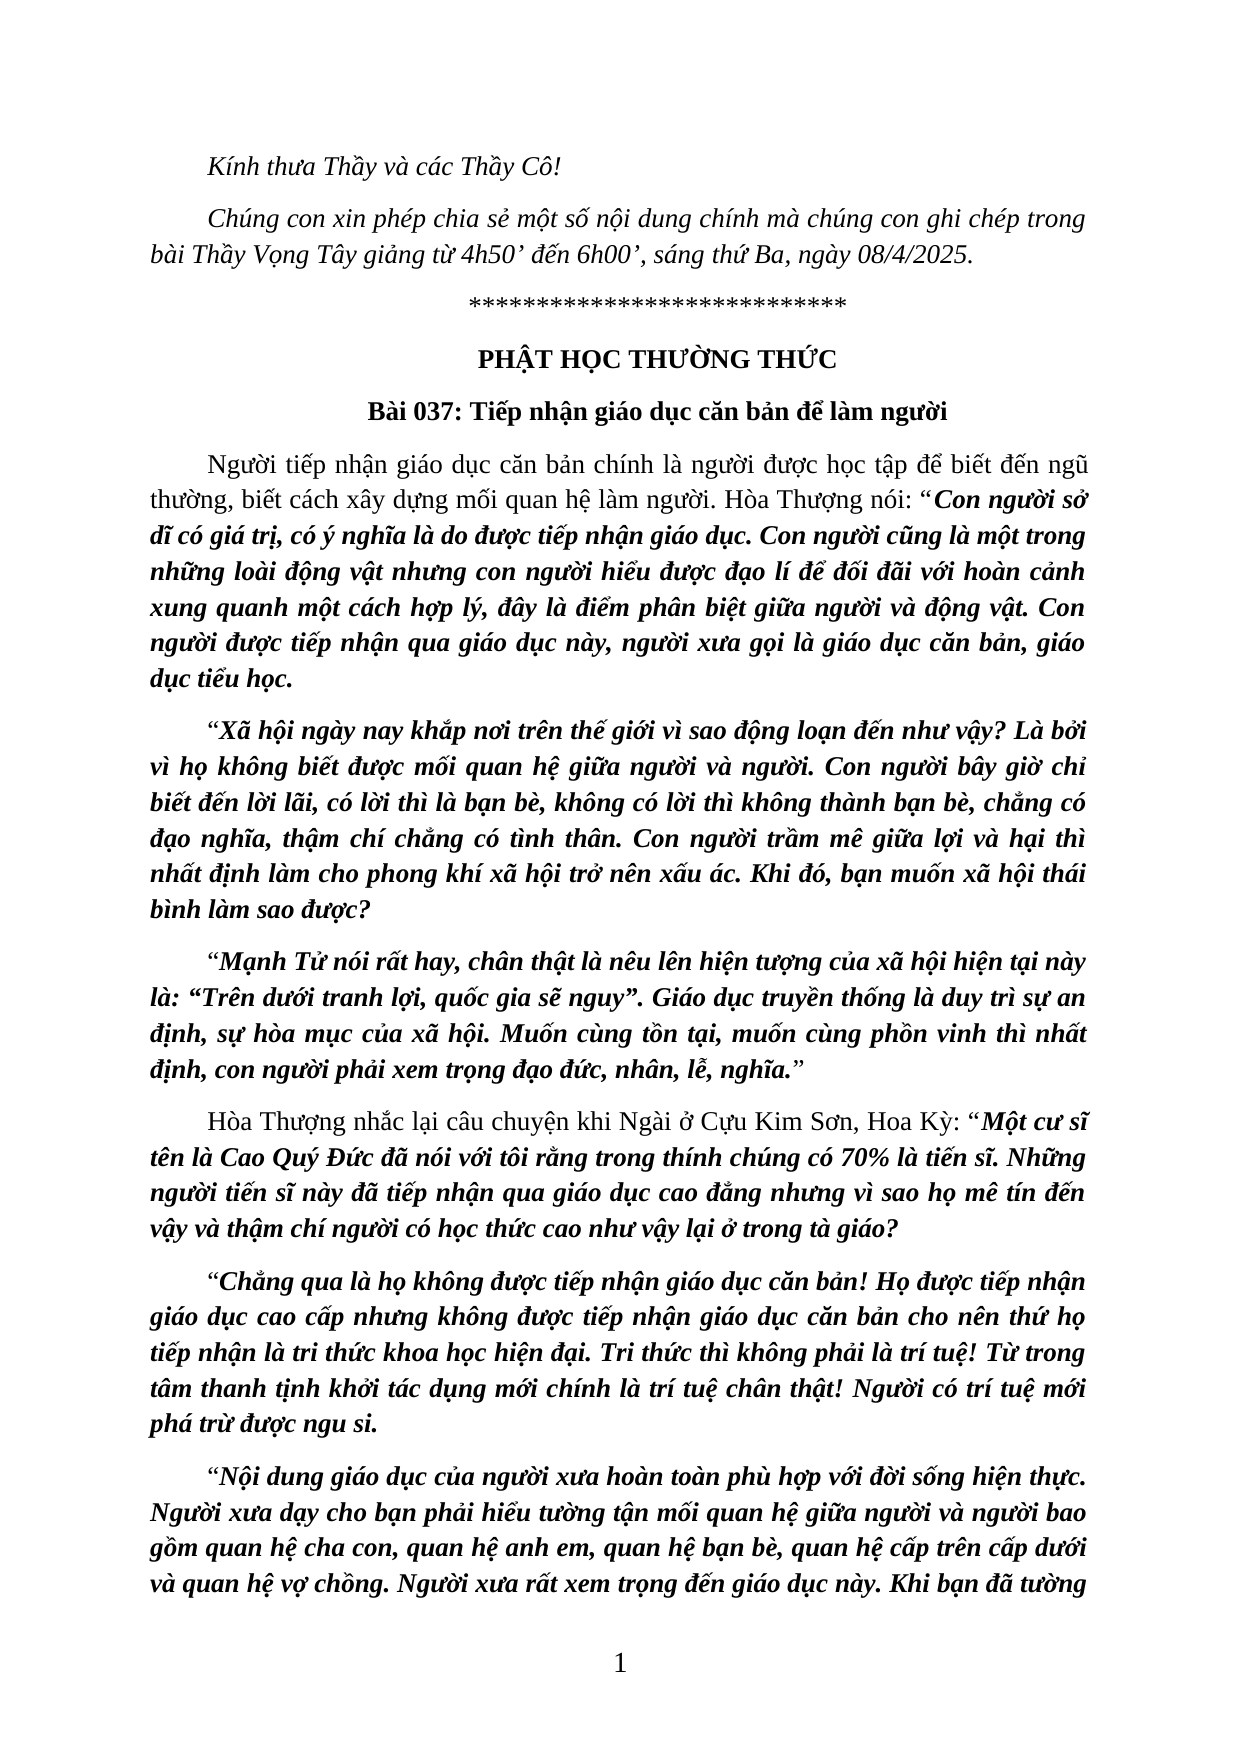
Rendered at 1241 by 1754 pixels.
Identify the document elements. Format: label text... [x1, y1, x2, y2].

text **************************** [150, 291, 1090, 322]
text Bài 037: Tiếp nhận giáo dục căn bản để làm người [150, 395, 1090, 426]
text Người tiếp nhận giáo dục căn bản chính là người được học tập để biết đến ngũ thường, biết cách xây dựng mối quan hệ làm người. Hòa Thượng nói: “Con người sở dĩ có giá trị, có ý nghĩa là do được tiếp nhận giáo dục. Con người cũng là một trong những loài động vật nhưng con người hiểu được đạo lí để đối đãi với hoàn cảnh xung quanh một cách hợp lý, đây là điểm phân biệt giữa người và động vật. Con người được tiếp nhận qua giáo dục này, người xưa gọi là giáo dục căn bản, giáo dục tiểu học. [150, 448, 1090, 693]
text Kính thưa Thầy và các Thầy Cô! [150, 150, 1090, 181]
text “Xã hội ngày nay khắp nơi trên thế giới vì sao động loạn đến như vậy? Là bởi vì họ không biết được mối quan hệ giữa người và người. Con người bây giờ chỉ biết đến lời lãi, có lời thì là bạn bè, không có lời thì không thành bạn bè, chẳng có đạo nghĩa, thậm chí chẳng có tình thân. Con người trầm mê giữa lợi và hại thì nhất định làm cho phong khí xã hội trở nên xấu ác. Khi đó, bạn muốn xã hội thái bình làm sao được? [150, 714, 1090, 924]
text Chúng con xin phép chia sẻ một số nội dung chính mà chúng con ghi chép trong bài Thầy Vọng Tây giảng từ 4h50’ đến 6h00’, sáng thứ Ba, ngày 08/4/2025. [150, 202, 1090, 269]
text “Mạnh Tử nói rất hay, chân thật là nêu lên hiện tượng của xã hội hiện tại này là: “Trên dưới tranh lợi, quốc gia sẽ nguy”. Giáo dục truyền thống là duy trì sự an định, sự hòa mục của xã hội. Muốn cùng tồn tại, muốn cùng phồn vinh thì nhất định, con người phải xem trọng đạo đức, nhân, lễ, nghĩa.” [150, 946, 1090, 1084]
text Hòa Thượng nhắc lại câu chuyện khi Ngài ở Cựu Kim Sơn, Hoa Kỳ: “Một cư sĩ tên là Cao Quý Đức đã nói với tôi rằng trong thính chúng có 70% là tiến sĩ. Những người tiến sĩ này đã tiếp nhận qua giáo dục cao đẳng nhưng vì sao họ mê tín đến vậy và thậm chí người có học thức cao như vậy lại ở trong tà giáo? [150, 1105, 1090, 1243]
text “Chẳng qua là họ không được tiếp nhận giáo dục căn bản! Họ được tiếp nhận giáo dục cao cấp nhưng không được tiếp nhận giáo dục căn bản cho nên thứ họ tiếp nhận là tri thức khoa học hiện đại. Tri thức thì không phải là trí tuệ! Từ trong tâm thanh tịnh khởi tác dụng mới chính là trí tuệ chân thật! Người có trí tuệ mới phá trừ được ngu si. [150, 1265, 1090, 1439]
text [150, 1460, 1090, 1598]
text PHẬT HỌC THƯỜNG THỨC [150, 343, 1090, 374]
